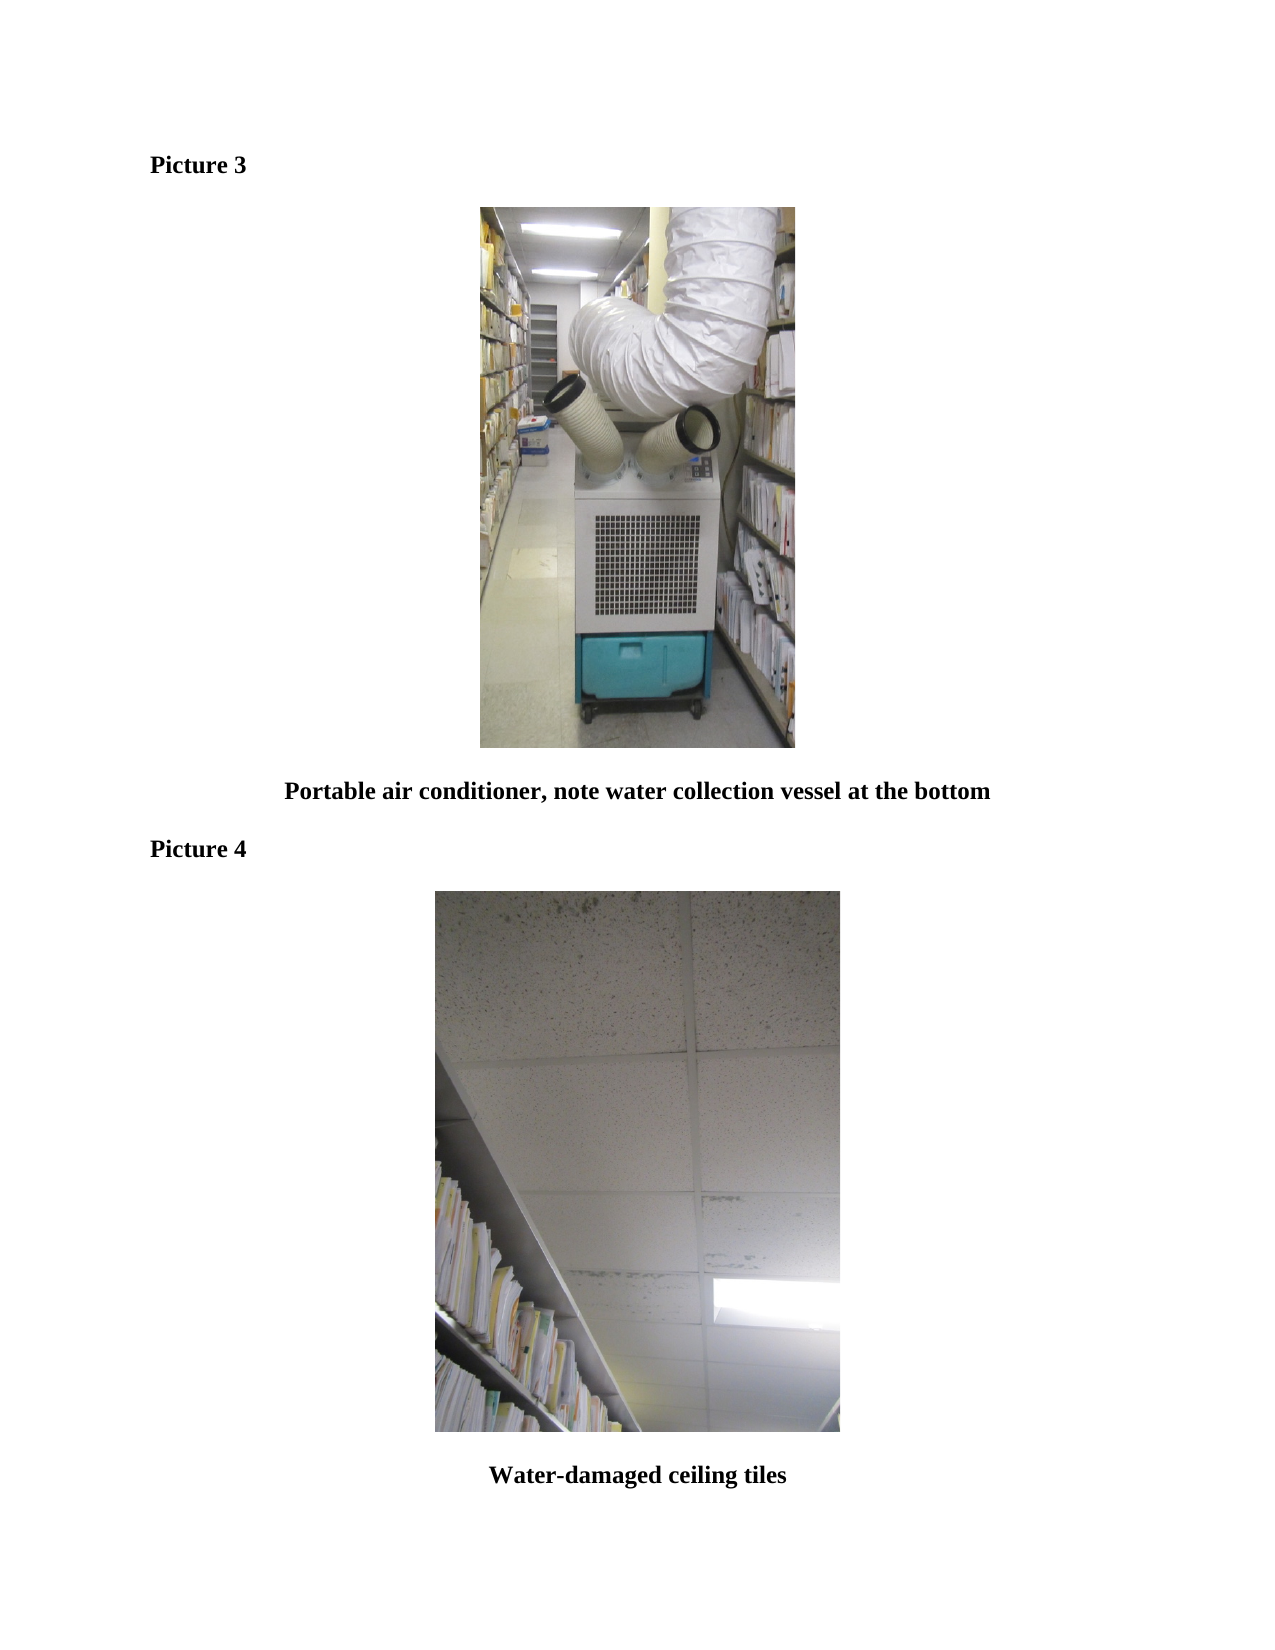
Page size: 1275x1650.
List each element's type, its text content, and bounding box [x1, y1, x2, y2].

text Picture 3 [150, 150, 1125, 179]
picture [435, 891, 841, 1432]
text Portable air conditioner, note water collection vessel at the bottom [150, 776, 1125, 805]
text Water-damaged ceiling tiles [150, 1460, 1125, 1489]
picture [480, 207, 796, 748]
text Picture 4 [150, 834, 1125, 862]
